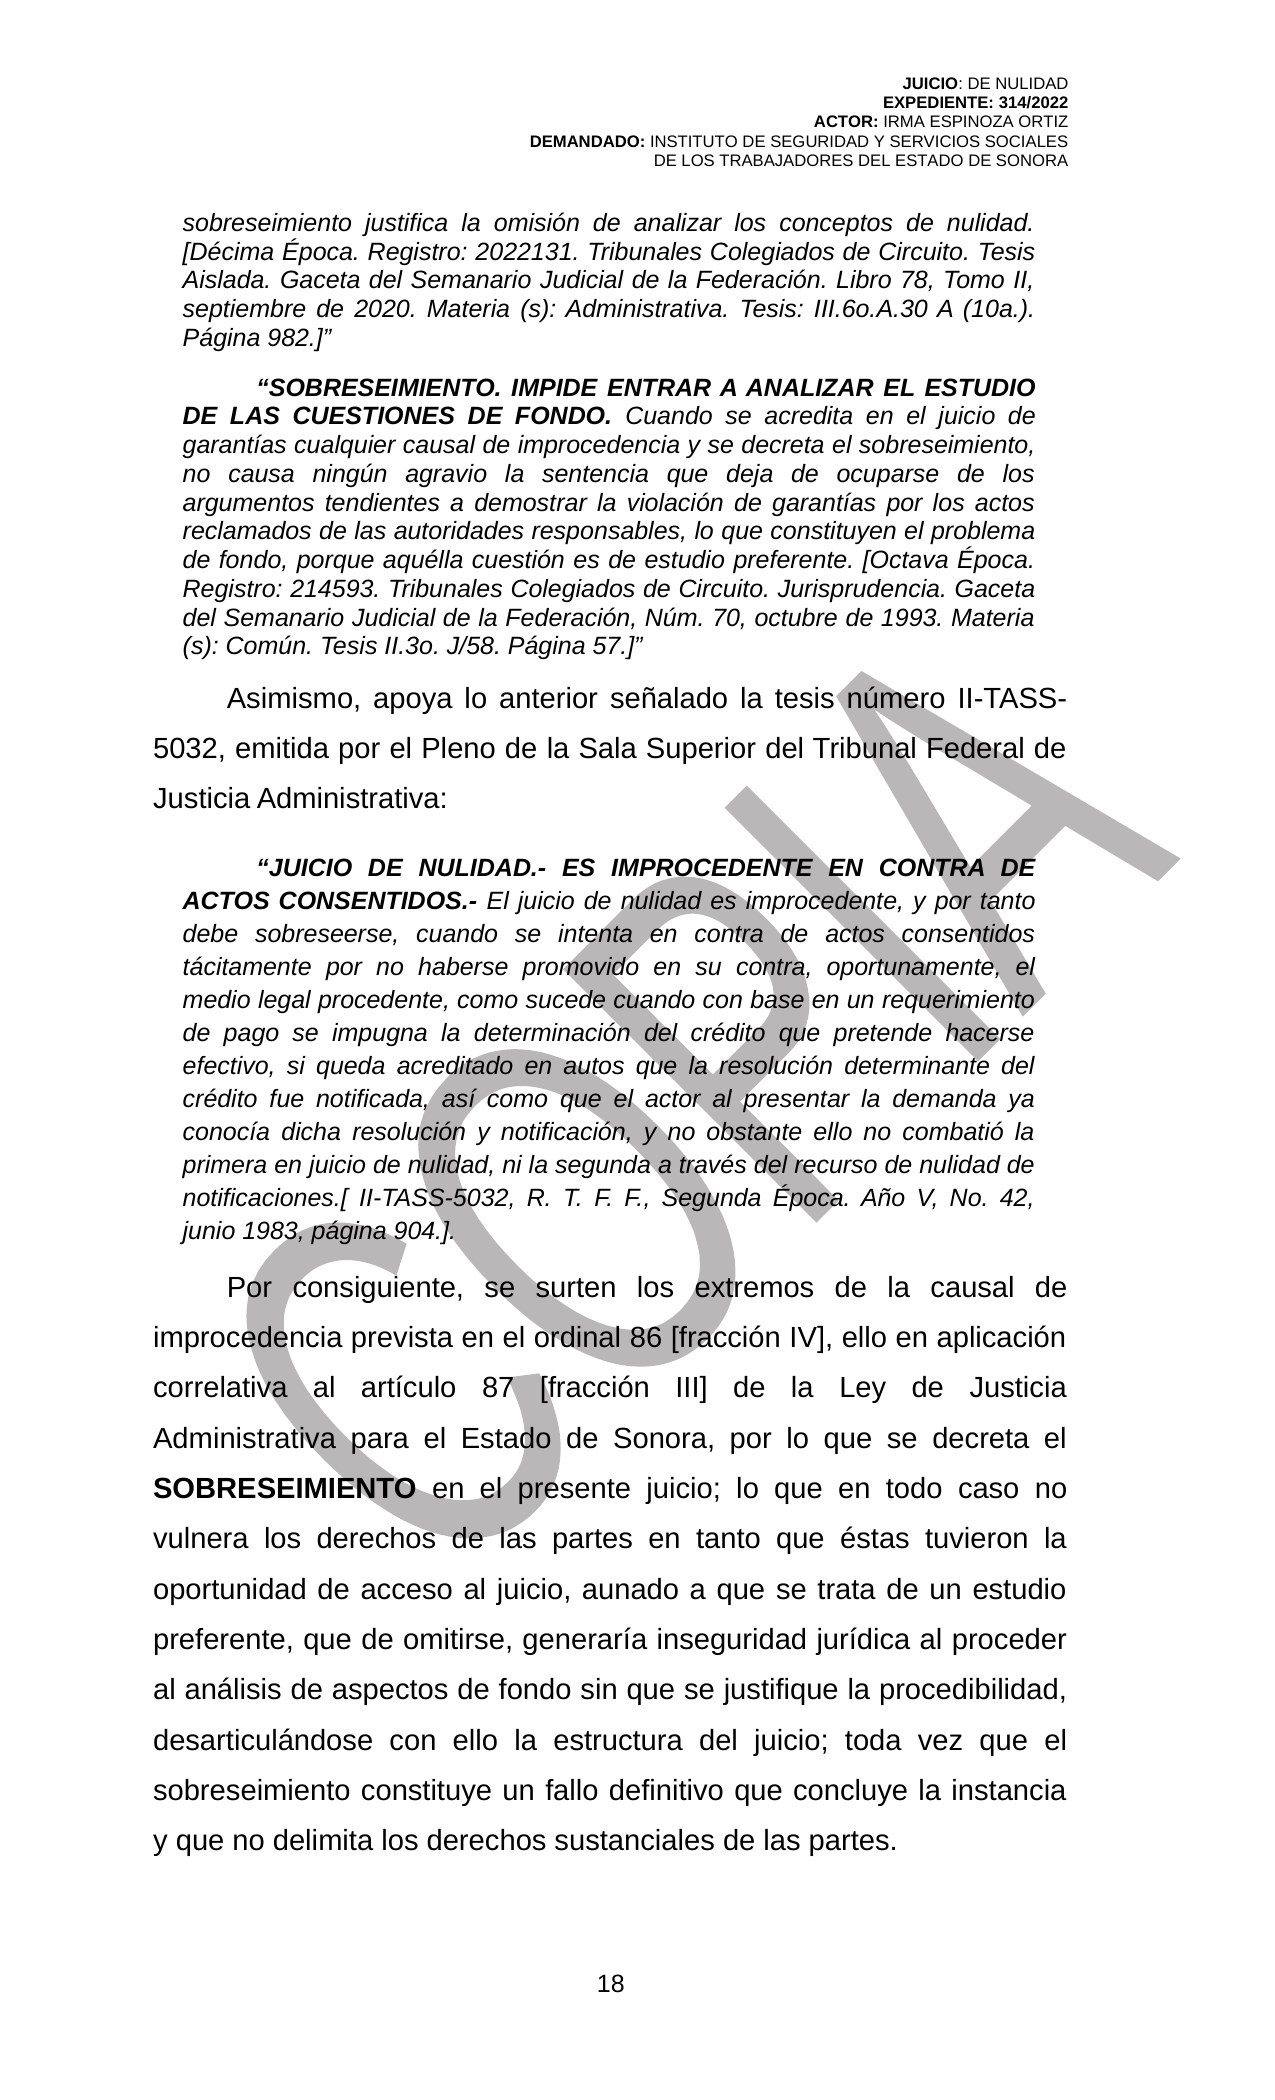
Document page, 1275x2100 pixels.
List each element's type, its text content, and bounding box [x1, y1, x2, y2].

text “SOBRESEIMIENTO. IMPIDE ENTRAR A ANALIZAR EL ESTUDIO DE LAS CUESTIONES DE FONDO. Cuando se acredita en el juicio de garantías cualquier causal de improcedencia y se decreta el sobreseimiento, no causa ningún agravio la sentencia que deja de ocuparse de los argumentos tendientes a demostrar la violación de garantías por los actos reclamados de las autoridades responsables, lo que constituyen el problema de fondo, porque aquélla cuestión es de estudio preferente. [Octava Época. Registro: 214593. Tribunales Colegiados de Circuito. Jurisprudencia. Gaceta del Semanario Judicial de la Federación, Núm. 70, octubre de 1993. Materia (s): Común. Tesis II.3o. J/58. Página 57.]” [182, 373, 1039, 660]
text Por consiguiente, se surten los extremos de la causal de improcedencia prevista en el ordinal 86 [fracción IV], ello en aplicación correlativa al artículo 87 [fracción III] de la Ley de Justicia Administrativa para el Estado de Sonora, por lo que se decreta el SOBRESEIMIENTO en el presente juicio; lo que en todo caso no vulnera los derechos de las partes en tanto que éstas tuvieron la oportunidad de acceso al juicio, aunado a que se trata de un estudio preferente, que de omitirse, generaría inseguridad jurídica al proceder al análisis de aspectos de fondo sin que se justifique la procedibilidad, desarticulándose con ello la estructura del juicio; toda vez que el sobreseimiento constituye un fallo definitivo que concluye la instancia y que no delimita los derechos sustanciales de las partes. [153, 1270, 1068, 1857]
text Asimismo, apoya lo anterior señalado la tesis número II-TASS-5032, emitida por el Pleno de la Sala Superior del Tribunal Federal de Justicia Administrativa: [153, 681, 1068, 815]
text “JUICIO DE NULIDAD.- ES IMPROCEDENTE EN CONTRA DE ACTOS CONSENTIDOS.- El juicio de nulidad es improcedente, y por tanto debe sobreseerse, cuando se intenta en contra de actos consentidos tácitamente por no haberse promovido en su contra, oportunamente, el medio legal procedente, como sucede cuando con base en un requerimiento de pago se impugna la determinación del crédito que pretende hacerse efectivo, si queda acreditado en autos que la resolución determinante del crédito fue notificada, así como que el actor al presentar la demanda ya conocía dicha resolución y notificación, y no obstante ello no combatió la primera en juicio de nulidad, ni la segunda a través del recurso de nulidad de notificaciones.[ II-TASS-5032, R. T. F. F., Segunda Época. Año V, No. 42, junio 1983, página 904.]. [182, 853, 1039, 1245]
